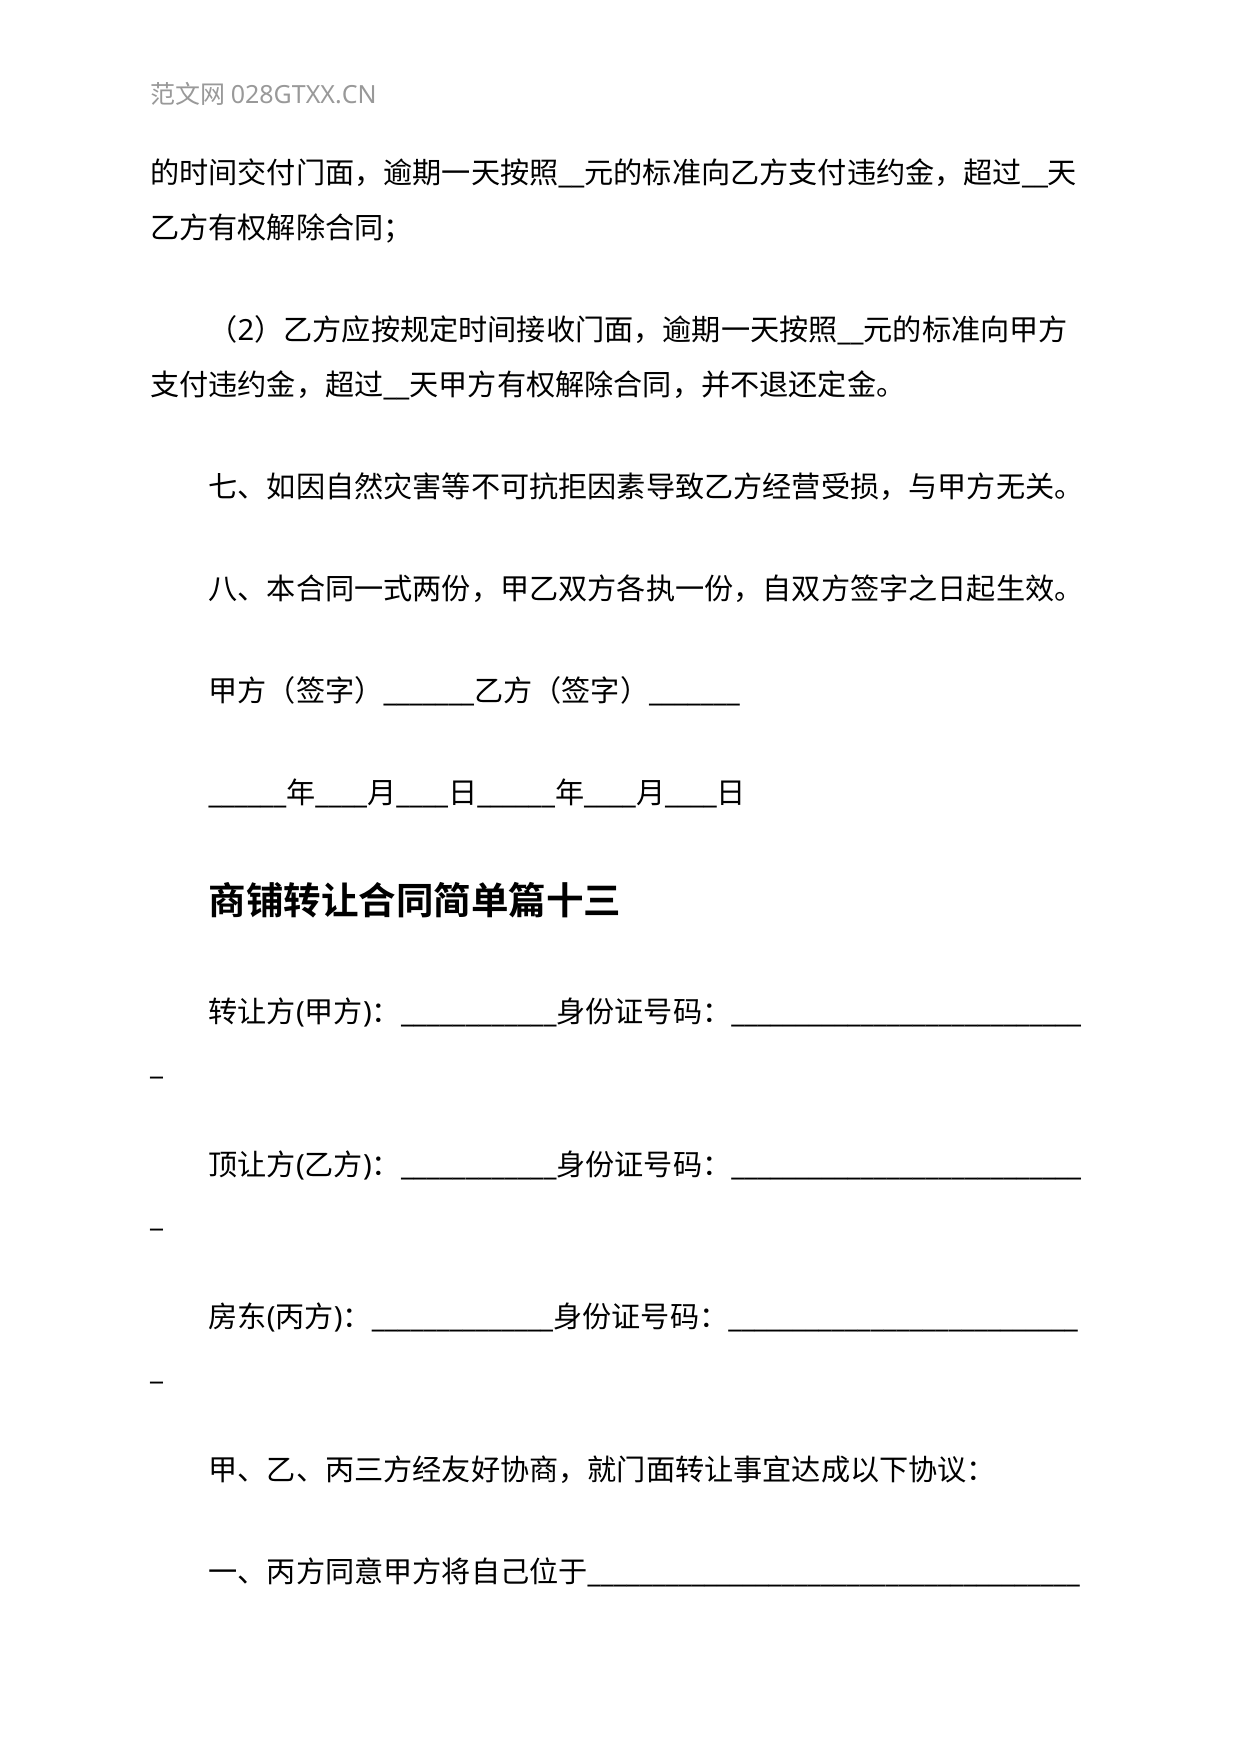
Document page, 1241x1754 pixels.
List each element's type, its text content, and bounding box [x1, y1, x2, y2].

text 甲、乙、丙三方经友好协商，就门面转让事宜达成以下协议： [150, 1447, 1090, 1489]
text ______年____月____日______年____月____日 [150, 769, 1090, 812]
text 商铺转让合同简单篇十三 [150, 871, 1090, 926]
text 八、本合同一式两份，甲乙双方各执一份，自双方签字之日起生效。 [150, 566, 1090, 608]
text 七、如因自然灾害等不可抗拒因素导致乙方经营受损，与甲方无关。 [150, 464, 1090, 506]
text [150, 1548, 1090, 1591]
text 转让方(甲方)：____________身份证号码：____________________________ [150, 989, 1090, 1083]
text 顶让方(乙方)：____________身份证号码：____________________________ [150, 1141, 1090, 1235]
text 房东(丙方)：______________身份证号码：____________________________ [150, 1294, 1090, 1388]
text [150, 150, 1090, 247]
text 甲方（签字）_______乙方（签字）_______ [150, 667, 1090, 710]
text （2）乙方应按规定时间接收门面，逾期一天按照__元的标准向甲方支付违约金，超过__天甲方有权解除合同，并不退还定金。 [150, 307, 1090, 404]
